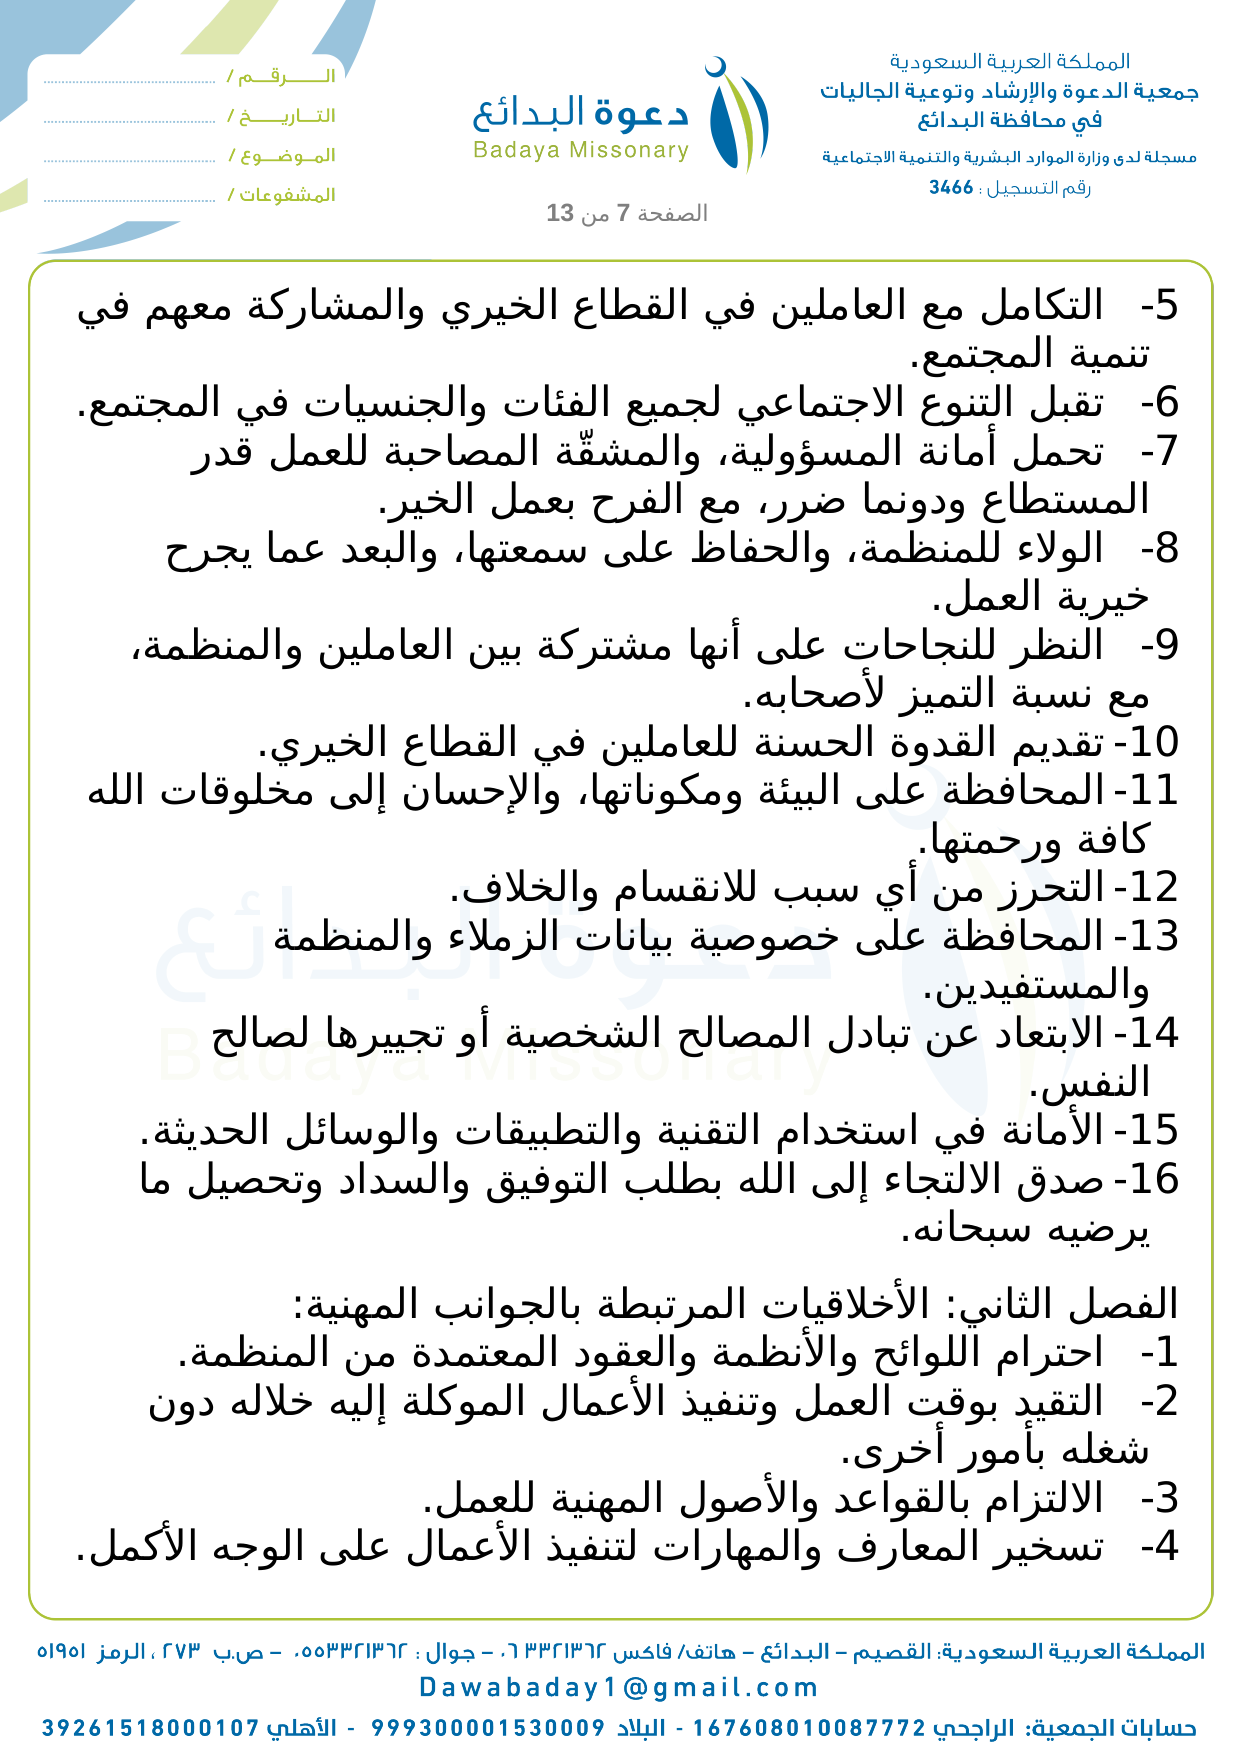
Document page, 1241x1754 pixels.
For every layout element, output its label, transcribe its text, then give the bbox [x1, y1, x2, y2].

text 13- المحافظة على خصوصية بيانات الزملاء والمنظمة والمستفيدين. [74, 912, 1181, 1009]
text 1- احترام اللوائح والأنظمة والعقود المعتمدة من المنظمة. [74, 1328, 1181, 1377]
text 5- التكامل مع العاملين في القطاع الخيري والمشاركة معهم في تنمية المجتمع. [74, 281, 1181, 378]
text 8- الولاء للمنظمة، والحفاظ على سمعتها، والبعد عما يجرح خيرية العمل. [74, 523, 1181, 620]
text 12- التحرز من أي سبب للانقسام والخلاف. [74, 863, 1181, 912]
text 9- النظر للنجاحات على أنها مشتركة بين العاملين والمنظمة، مع نسبة التميز لأصحابه. [74, 620, 1181, 717]
text 6- تقبل التنوع الاجتماعي لجميع الفئات والجنسيات في المجتمع. [74, 378, 1181, 426]
text 2- التقيد بوقت العمل وتنفيذ الأعمال الموكلة إليه خلاله دون شغله بأمور أخرى. [74, 1377, 1181, 1474]
text 16- صدق الالتجاء إلى الله بطلب التوفيق والسداد وتحصيل ما يرضيه سبحانه. [74, 1154, 1181, 1251]
text 15- الأمانة في استخدام التقنية والتطبيقات والوسائل الحديثة. [74, 1106, 1181, 1154]
text 11- المحافظة على البيئة ومكوناتها، والإحسان إلى مخلوقات الله كافة ورحمتها. [74, 766, 1181, 863]
text 3- الالتزام بالقواعد والأصول المهنية للعمل. [74, 1474, 1181, 1522]
text 10- تقديم القدوة الحسنة للعاملين في القطاع الخيري. [74, 717, 1181, 766]
text 4- تسخير المعارف والمهارات لتنفيذ الأعمال على الوجه الأكمل. [74, 1522, 1181, 1571]
text الفصل الثاني: الأخلاقيات المرتبطة بالجوانب المهنية: [74, 1279, 1181, 1328]
picture [0, 0, 1241, 1754]
text 14- الابتعاد عن تبادل المصالح الشخصية أو تجييرها لصالح النفس. [74, 1009, 1181, 1106]
text 7- تحمل أمانة المسؤولية، والمشقّة المصاحبة للعمل قدر المستطاع ودونما ضرر، مع الفرح بعمل الخير. [74, 426, 1181, 523]
